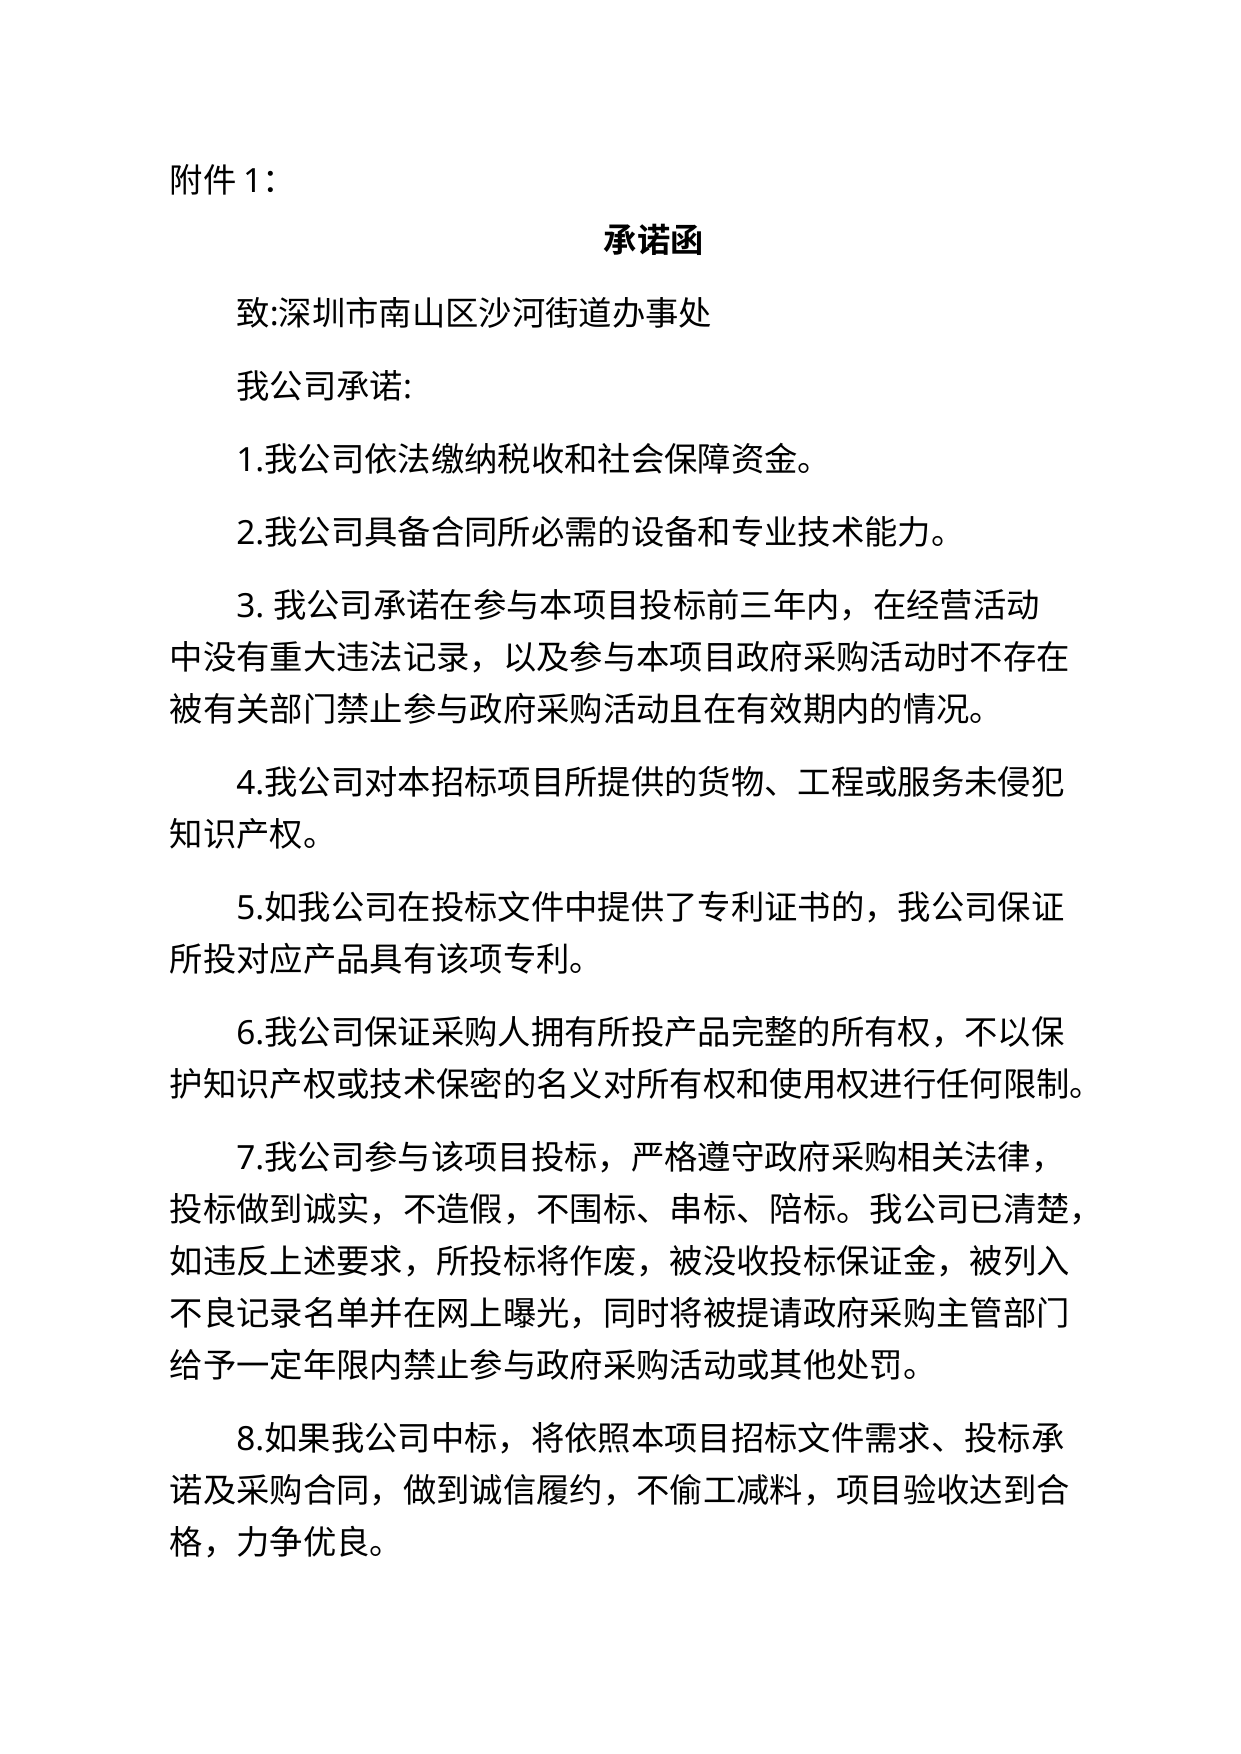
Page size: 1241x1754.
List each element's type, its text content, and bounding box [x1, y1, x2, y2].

text 承诺函 [169, 211, 1071, 263]
text 4.我公司对本招标项目所提供的货物、工程或服务未侵犯知识产权。 [169, 752, 1071, 857]
text 我公司承诺: [169, 357, 1071, 409]
text 致:深圳市南山区沙河街道办事处 [169, 284, 1071, 336]
text 1.我公司依法缴纳税收和社会保障资金。 [169, 429, 1071, 482]
text 5.如我公司在投标文件中提供了专利证书的，我公司保证所投对应产品具有该项专利。 [169, 877, 1071, 982]
text 7.我公司参与该项目投标，严格遵守政府采购相关法律，投标做到诚实，不造假，不围标、串标、陪标。我公司已清楚，如违反上述要求，所投标将作废，被没收投标保证金，被列入不良记录名单并在网上曝光，同时将被提请政府采购主管部门给予一定年限内禁止参与政府采购活动或其他处罚。 [169, 1127, 1071, 1388]
text 6.我公司保证采购人拥有所投产品完整的所有权，不以保护知识产权或技术保密的名义对所有权和使用权进行任何限制。 [169, 1002, 1071, 1107]
text 2.我公司具备合同所必需的设备和专业技术能力。 [169, 502, 1071, 554]
subtitle 附件1： [169, 146, 1071, 211]
text 8.如果我公司中标，将依照本项目招标文件需求、投标承诺及采购合同，做到诚信履约，不偷工减料，项目验收达到合格，力争优良。 [169, 1409, 1071, 1565]
text 3. 我公司承诺在参与本项目投标前三年内，在经营活动中没有重大违法记录，以及参与本项目政府采购活动时不存在被有关部门禁止参与政府采购活动且在有效期内的情况。 [169, 575, 1071, 732]
